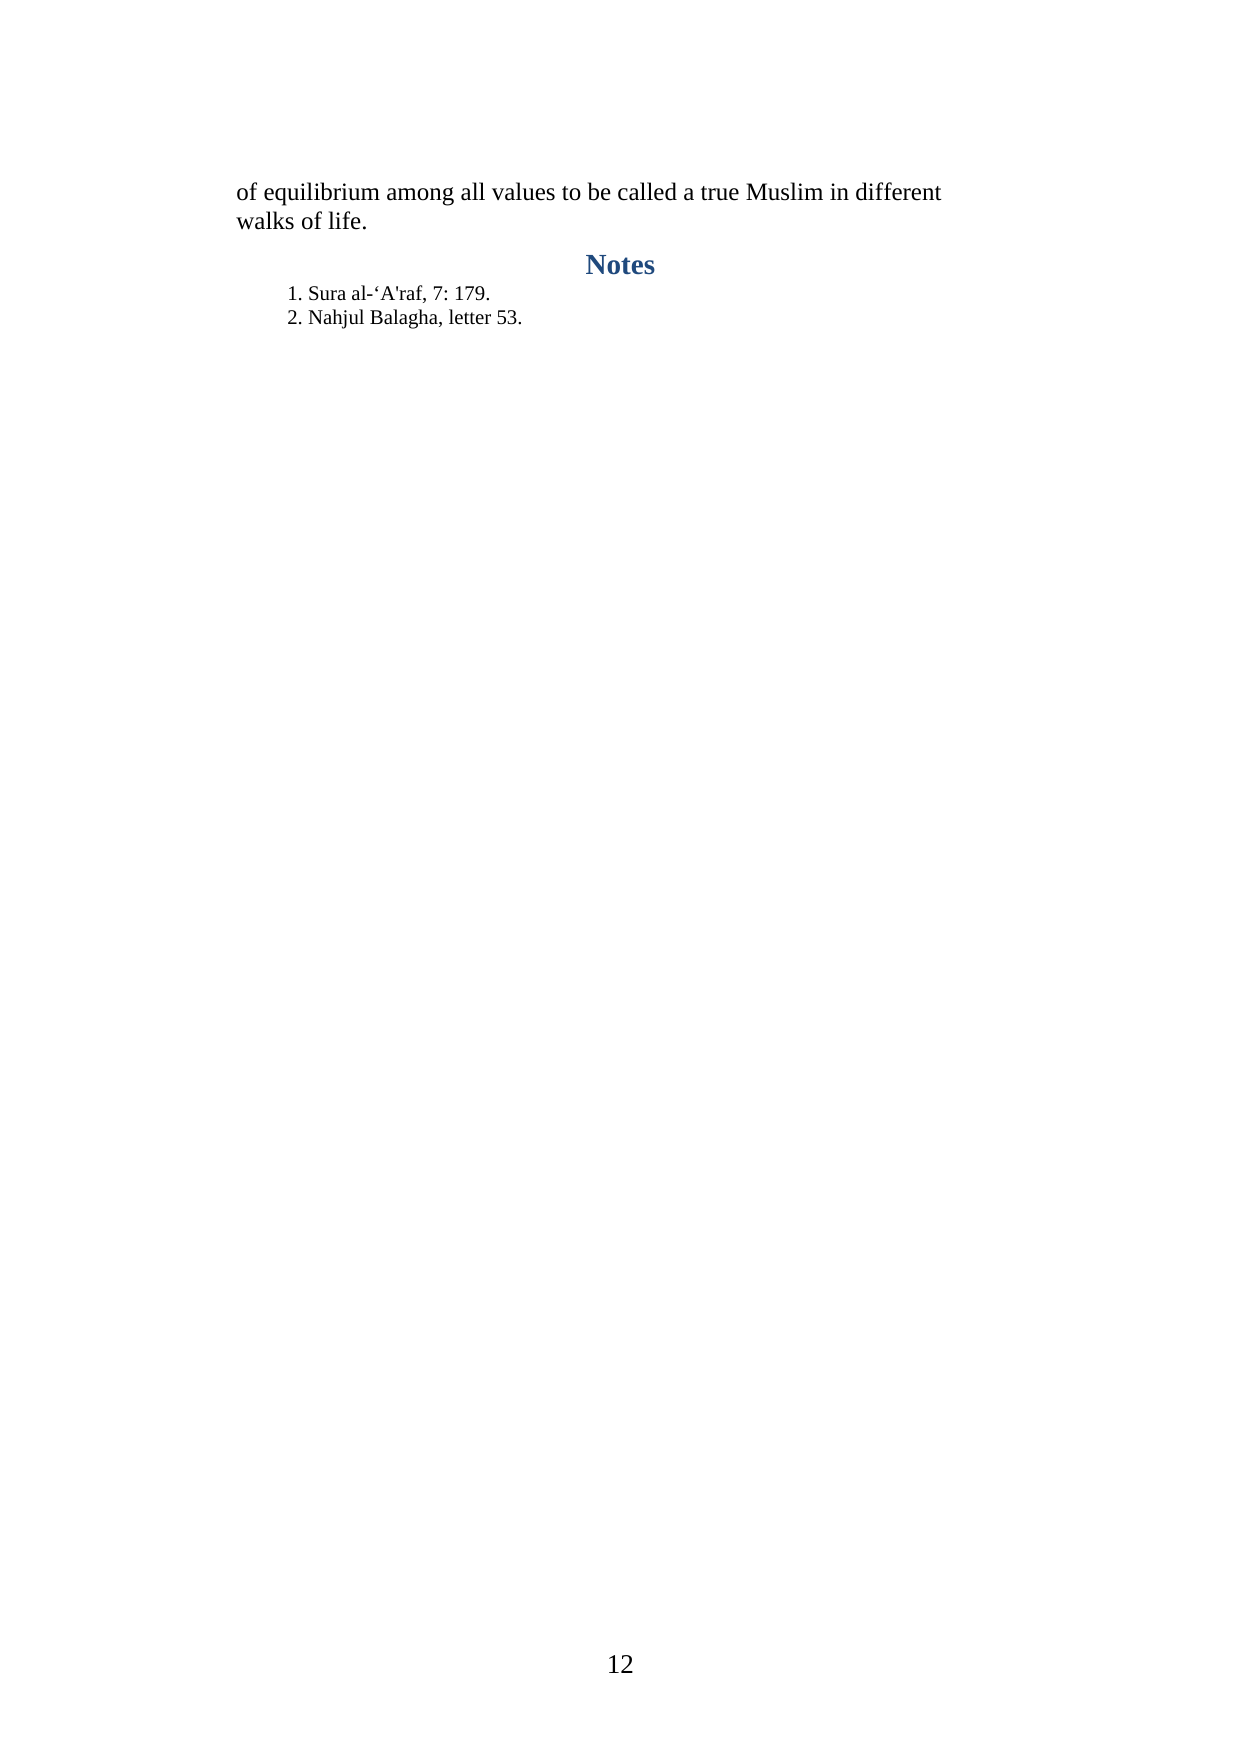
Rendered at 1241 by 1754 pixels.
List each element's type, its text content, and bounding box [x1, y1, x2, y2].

text 1. Sura al-‘A'raf, 7: 179. [236, 281, 1004, 305]
text 2. Nahjul Balagha, letter 53. [236, 305, 1004, 329]
subtitle Notes [236, 247, 1004, 281]
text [236, 177, 1004, 235]
